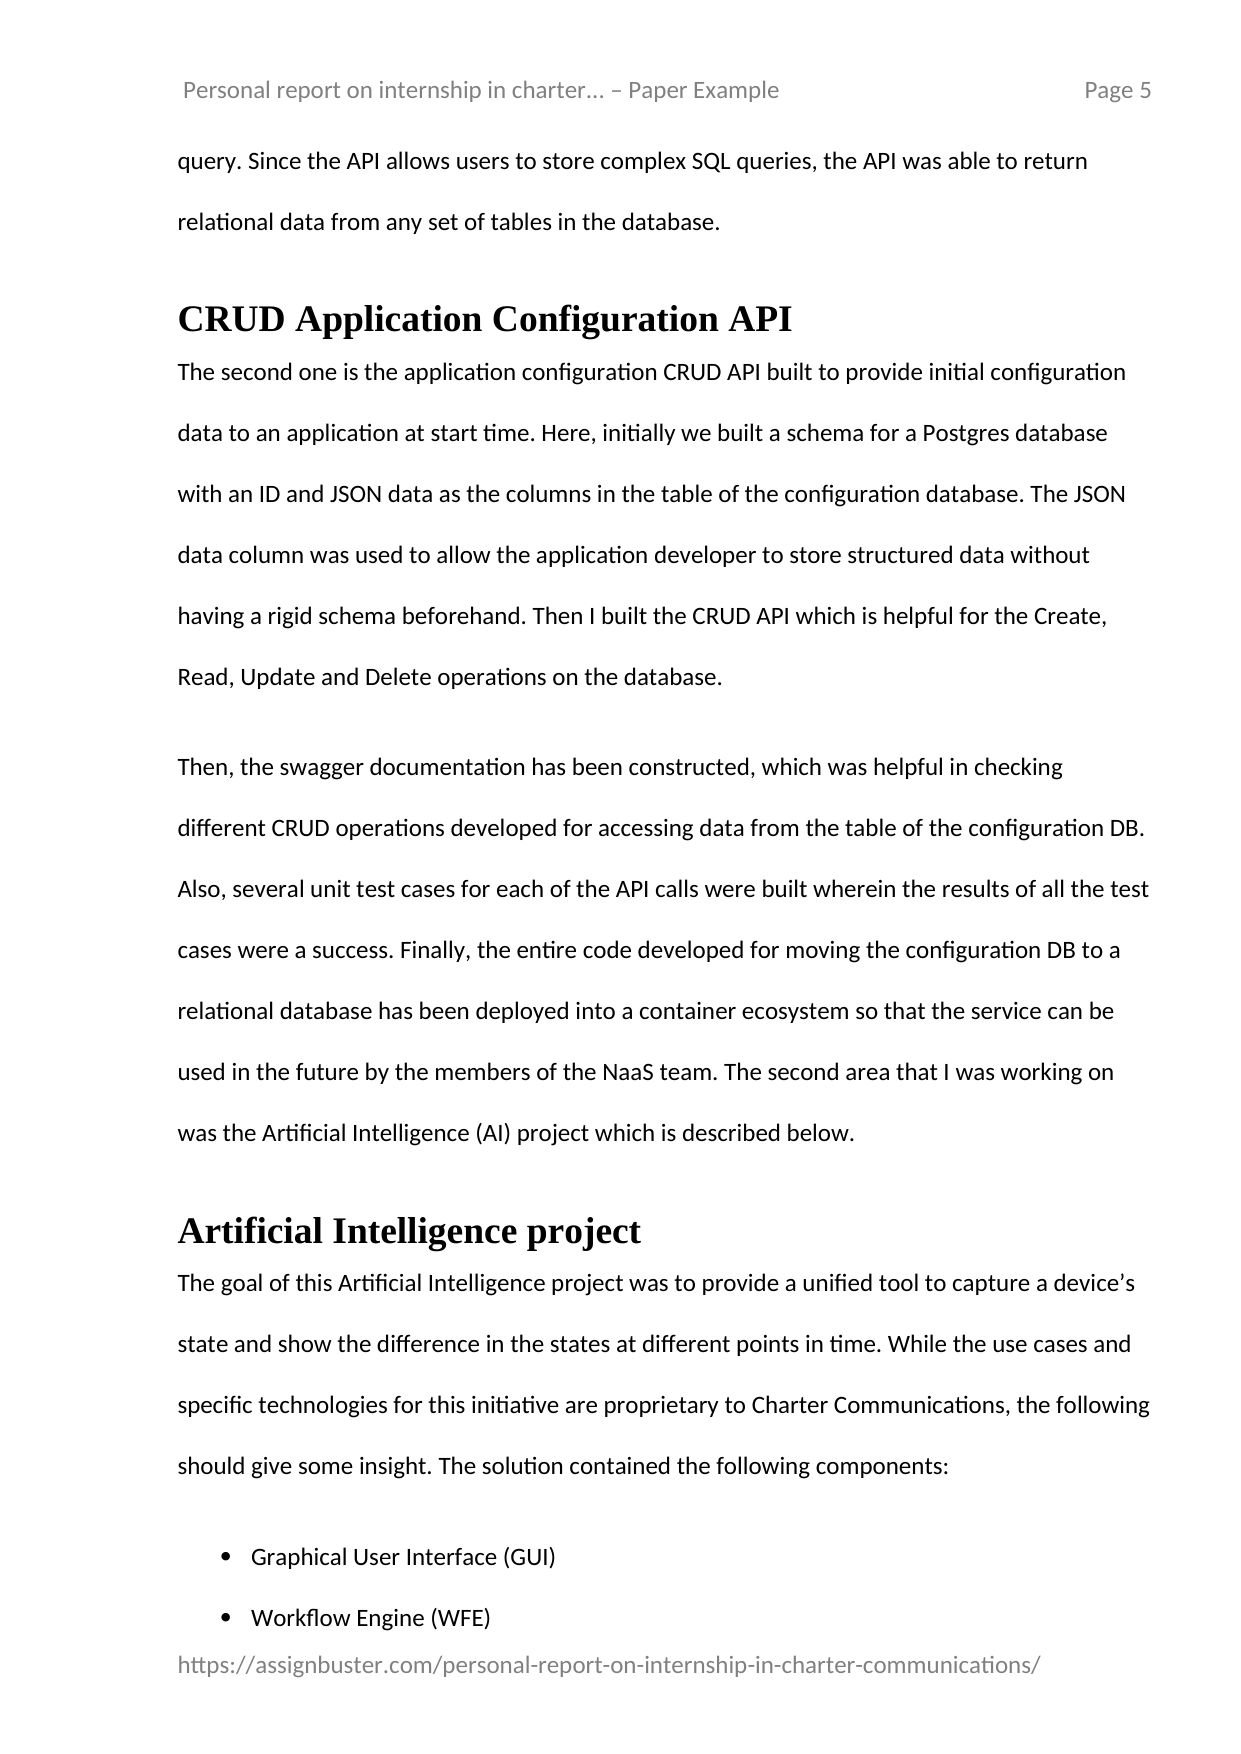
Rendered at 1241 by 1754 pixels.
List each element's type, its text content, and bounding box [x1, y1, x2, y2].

list Workflow Engine (WFE) [221, 1602, 1152, 1632]
text The goal of this Artificial Intelligence project was to provide a unified tool to capture a device’s state and show the difference in the states at different points in time. While the use cases and specific technologies for this initiative are proprietary to Charter Communications, the following should give some insight. The solution contained the following components: [177, 1267, 1152, 1481]
text The second one is the application configuration CRUD API built to provide initial configuration data to an application at start time. Here, initially we built a schema for a Postgres database with an ID and JSON data as the columns in the table of the configuration database. The JSON data column was used to allow the application developer to store structured data without having a rigid schema beforehand. Then I built the CRUD API which is helpful for the Create, Read, Update and Delete operations on the database. [177, 356, 1152, 691]
subtitle CRUD Application Configuration API [177, 297, 1152, 340]
list Graphical User Interface (GUI) [221, 1541, 1152, 1571]
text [177, 145, 1152, 237]
subtitle Artificial Intelligence project [177, 1208, 1152, 1251]
text Then, the swagger documentation has been constructed, which was helpful in checking different CRUD operations developed for accessing data from the table of the configuration DB. Also, several unit test cases for each of the API calls were built wherein the results of all the test cases were a success. Finally, the entire code developed for moving the configuration DB to a relational database has been deployed into a container ecosystem so that the service can be used in the future by the members of the NaaS team. The second area that I was working on was the Artificial Intelligence (AI) project which is described below. [177, 751, 1152, 1148]
